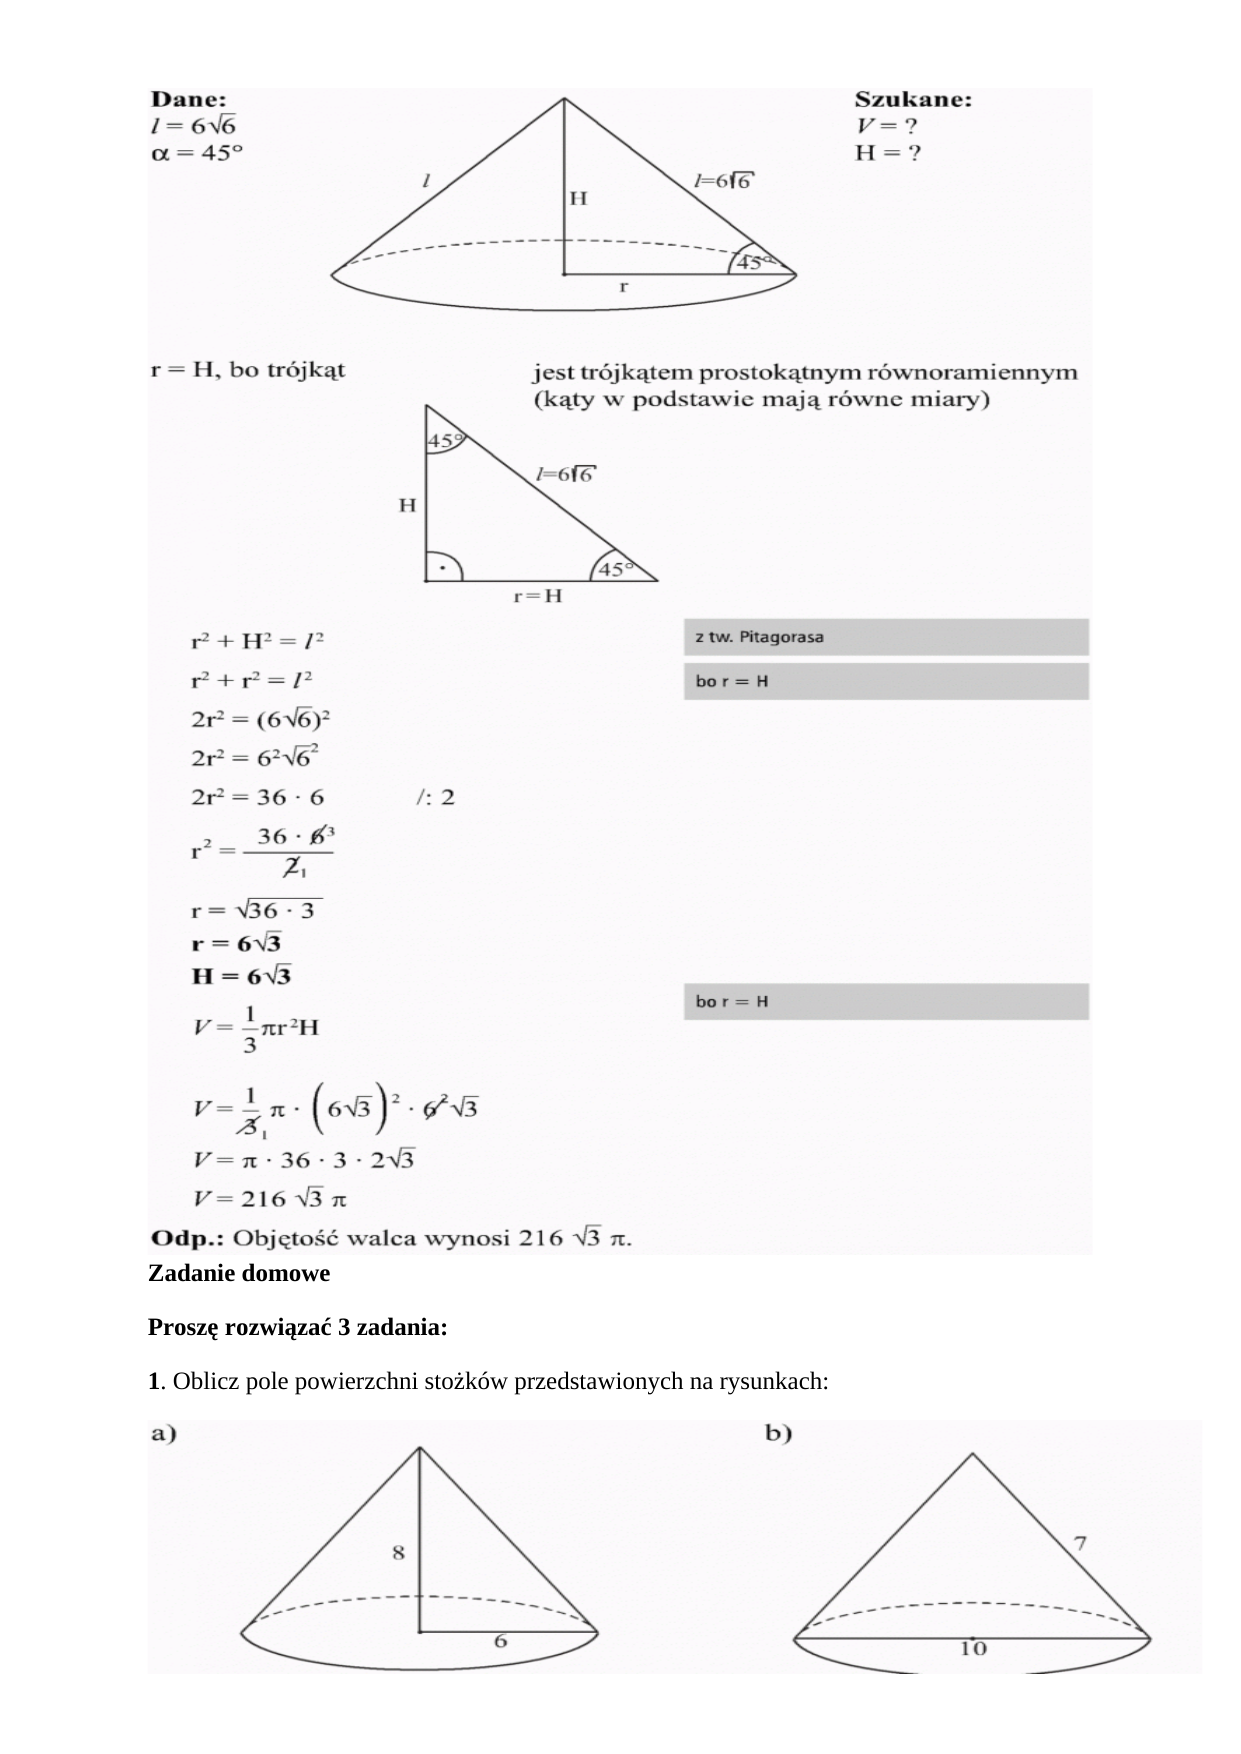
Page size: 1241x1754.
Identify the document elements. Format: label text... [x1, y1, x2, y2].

picture [147, 88, 1093, 1255]
text Proszę rozwiązać 3 zadania: [148, 1312, 1093, 1341]
text 1. Oblicz pole powierzchni stożków przedstawionych na rysunkach: [148, 1366, 1093, 1395]
picture [147, 1420, 1203, 1674]
text Zadanie domowe [148, 1255, 1093, 1287]
